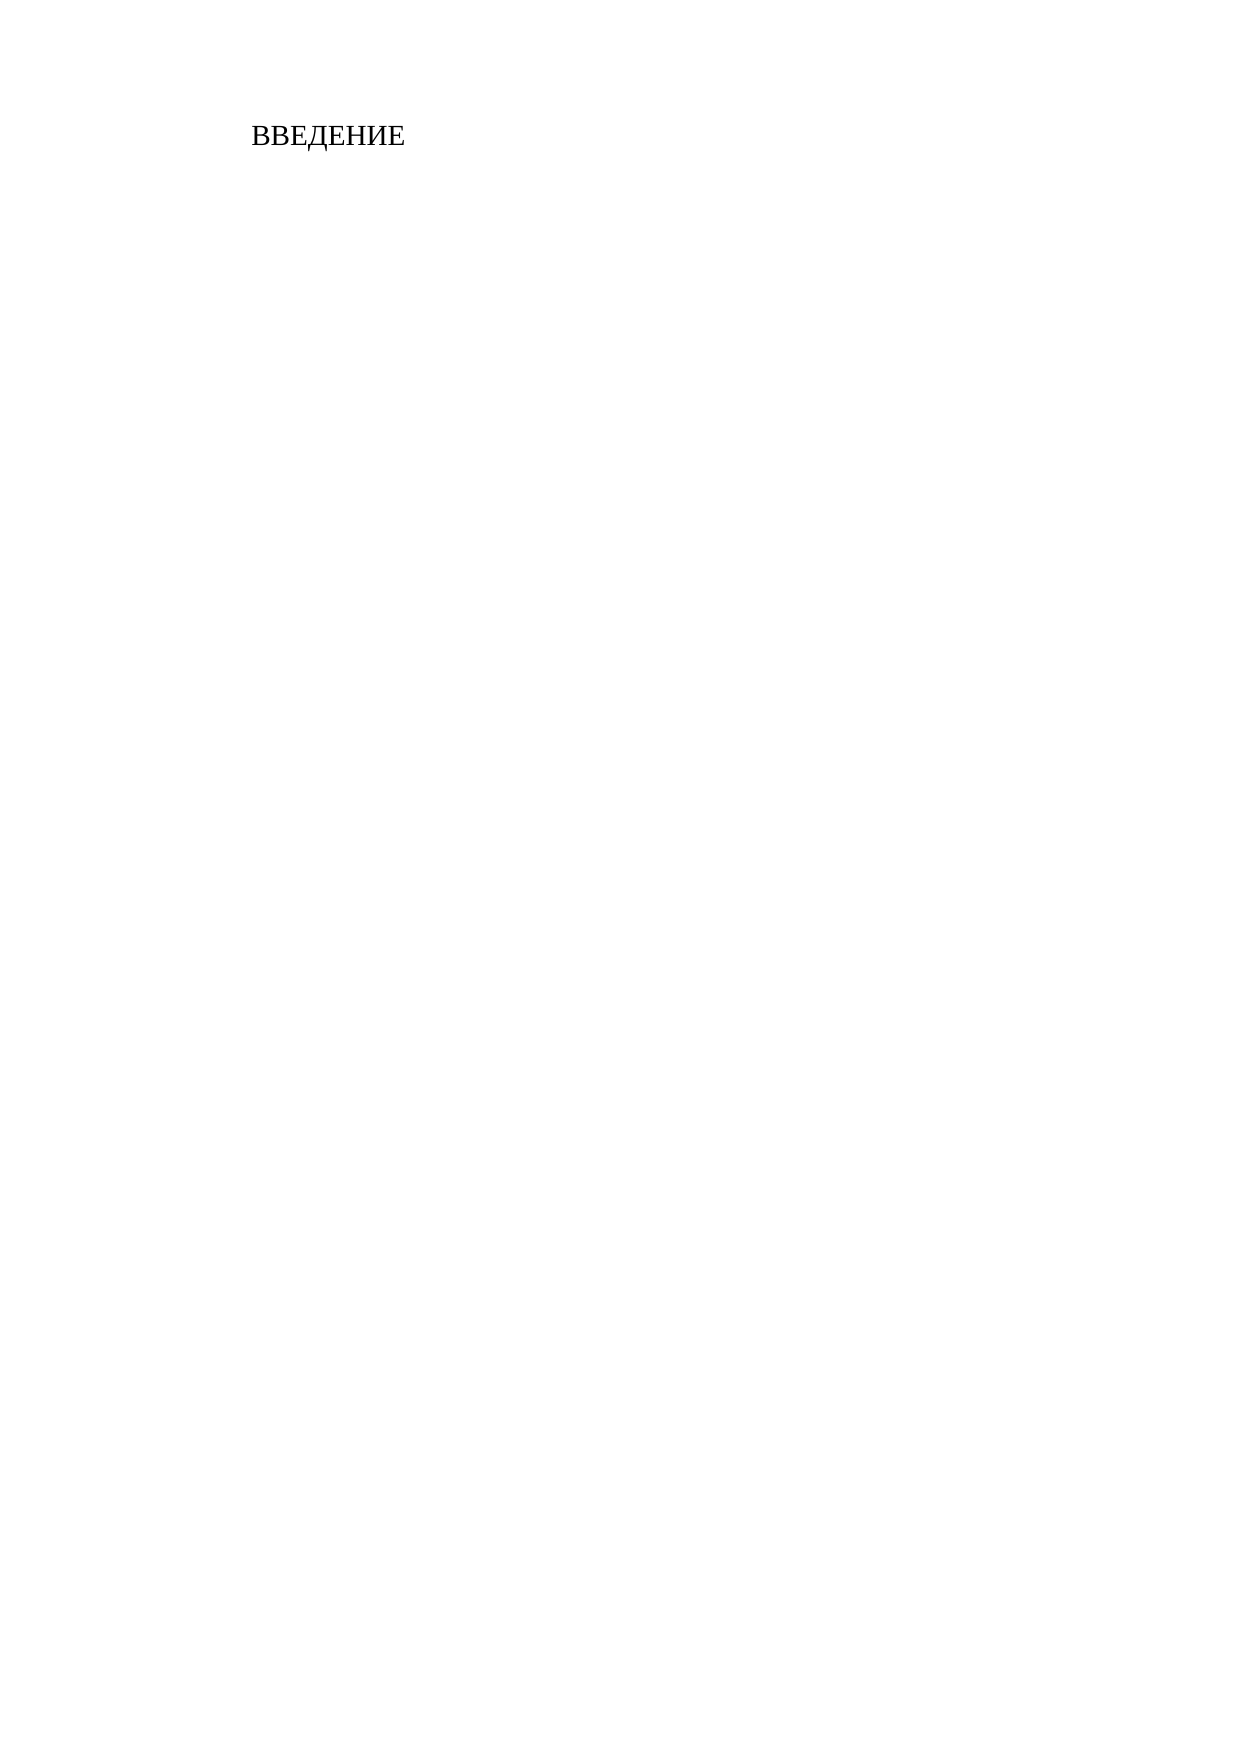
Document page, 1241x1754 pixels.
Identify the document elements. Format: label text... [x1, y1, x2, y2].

text ВВЕДЕНИЕ [177, 118, 1152, 152]
